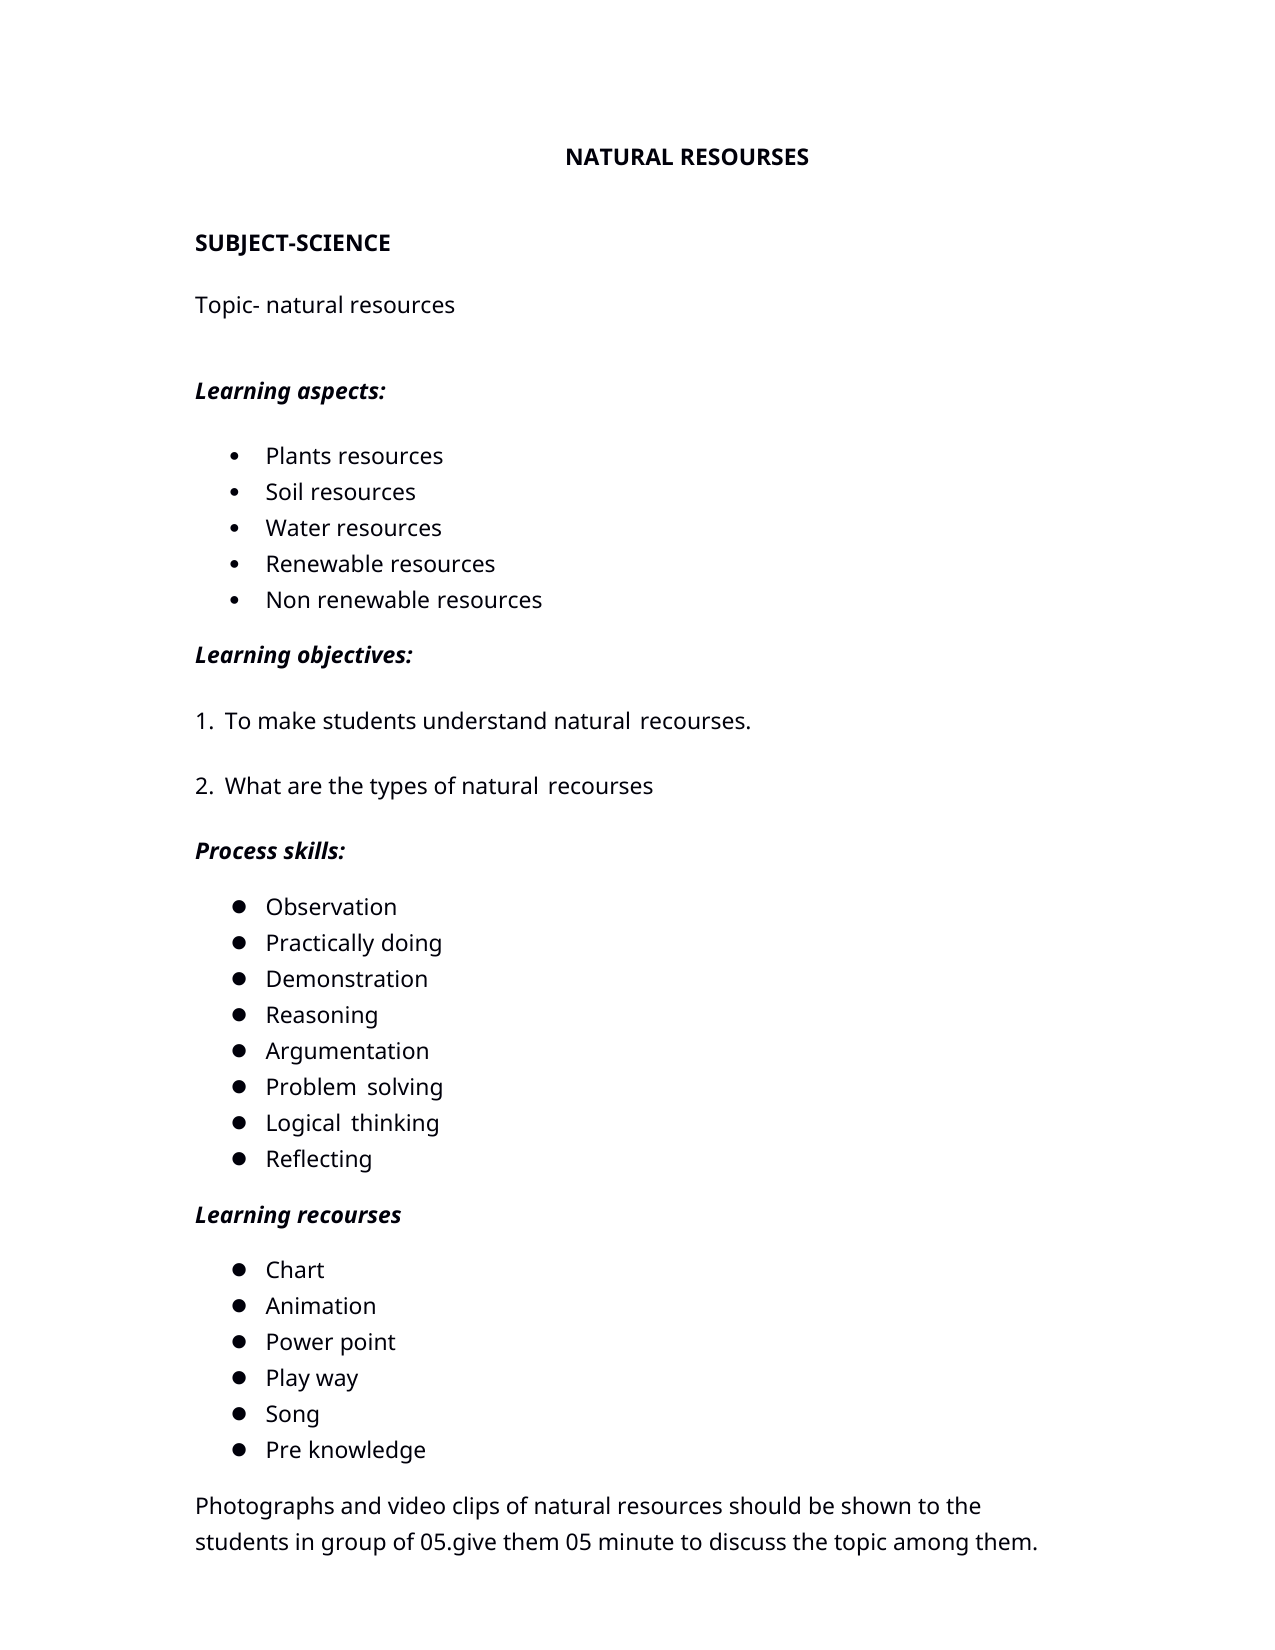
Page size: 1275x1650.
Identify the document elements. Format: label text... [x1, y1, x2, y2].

list Water resources [230, 512, 1194, 543]
text Photographs and video clips of natural resources should be shown to the students in group of 05.give them 05 minute to discuss the topic among them. [195, 1489, 1054, 1557]
list To make students understand natural recourses. [195, 705, 1194, 737]
text NATURAL RESOURSES [216, 141, 1158, 172]
list Reflecting [230, 1142, 1194, 1174]
list Reasoning [230, 999, 1194, 1030]
list What are the types of natural recourses [195, 770, 1194, 801]
text SUBJECT-SCIENCE [195, 227, 1194, 258]
list Song [230, 1398, 1194, 1429]
text Learning objectives: [195, 639, 1194, 671]
list Argumentation [230, 1035, 1194, 1066]
text Learning aspects: [195, 375, 1194, 406]
text Process skills: [195, 835, 1194, 866]
text Topic- natural resources [195, 288, 1194, 320]
list Play way [230, 1362, 1194, 1393]
list Soil resources [230, 476, 1194, 507]
list Animation [230, 1290, 1194, 1321]
list Observation [230, 890, 1194, 922]
list Plants resources [230, 440, 1194, 471]
list Renewable resources [230, 548, 1194, 579]
list Logical thinking [230, 1107, 1194, 1138]
list Power point [230, 1326, 1194, 1357]
list Pre knowledge [230, 1434, 1194, 1466]
list Non renewable resources [230, 584, 1194, 615]
text Learning recourses [195, 1199, 1194, 1230]
list Chart [230, 1254, 1194, 1285]
list Problem solving [230, 1071, 1194, 1102]
list Practically doing [230, 927, 1194, 958]
list Demonstration [230, 963, 1194, 994]
